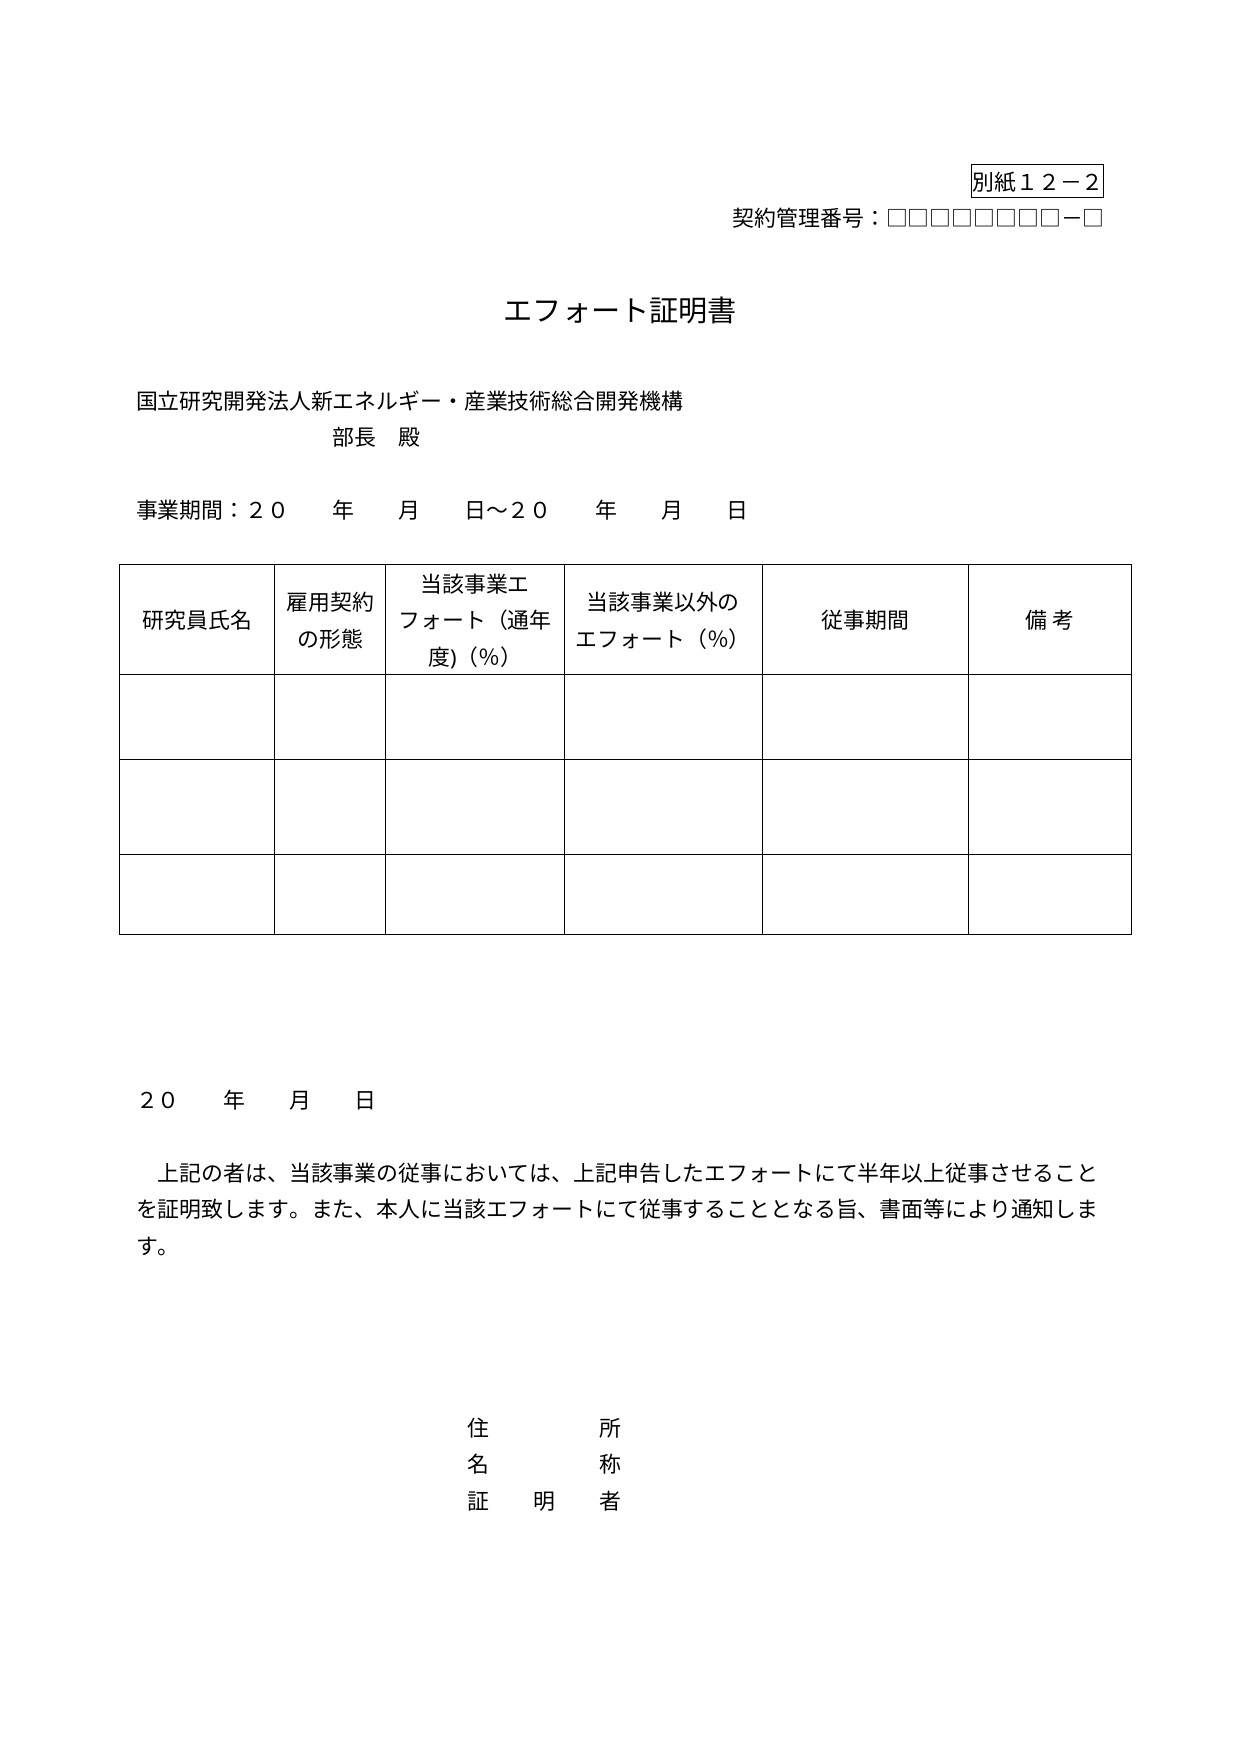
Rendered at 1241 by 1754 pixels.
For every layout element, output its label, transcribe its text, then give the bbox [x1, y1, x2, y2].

text ２０ 年 月 日 [136, 1080, 1104, 1117]
table_cell [763, 855, 968, 933]
table_header 当該事業以外の エフォート（％） [565, 565, 762, 674]
table_cell [275, 760, 385, 853]
table_cell [275, 675, 385, 758]
text 上記の者は、当該事業の従事においては、上記申告したエフォートにて半年以上従事させることを証明致します。また、本人に当該エフォートにて従事することとなる旨、書面等により通知します。 [136, 1153, 1104, 1263]
text 契約管理番号：□□□□□□□□－□ [136, 199, 1104, 236]
table_cell [275, 855, 385, 933]
text 国立研究開発法人新エネルギー・産業技術総合開発機構 [136, 381, 1104, 418]
table_cell [565, 760, 762, 853]
table_header 雇用契約 の形態 [275, 565, 385, 674]
table_header 従事期間 [763, 565, 968, 674]
text 部長 殿 [136, 418, 1104, 454]
table_cell [386, 855, 564, 933]
text 事業期間：２０ 年 月 日～２０ 年 月 日 [136, 491, 1104, 527]
text 証 明 者 [468, 1481, 1104, 1518]
text 住 所 [468, 1408, 1104, 1445]
table_header 研究員氏名 [120, 565, 274, 674]
table_cell [386, 760, 564, 853]
table_cell [565, 855, 762, 933]
table_cell [120, 855, 274, 933]
table_cell [763, 760, 968, 853]
text 別紙１２－２ [136, 163, 1104, 199]
text エフォート証明書 [136, 272, 1104, 345]
text 名 称 [468, 1445, 1104, 1481]
table_cell [969, 675, 1131, 758]
table_header 当該事業エフォート（通年度)（％） [386, 565, 564, 674]
table_cell [120, 675, 274, 758]
table_cell [120, 760, 274, 853]
table_cell [565, 675, 762, 758]
table_cell [969, 760, 1131, 853]
table_header 備 考 [969, 565, 1131, 674]
table_cell [386, 675, 564, 758]
table_cell [763, 675, 968, 758]
table_cell [969, 855, 1131, 933]
